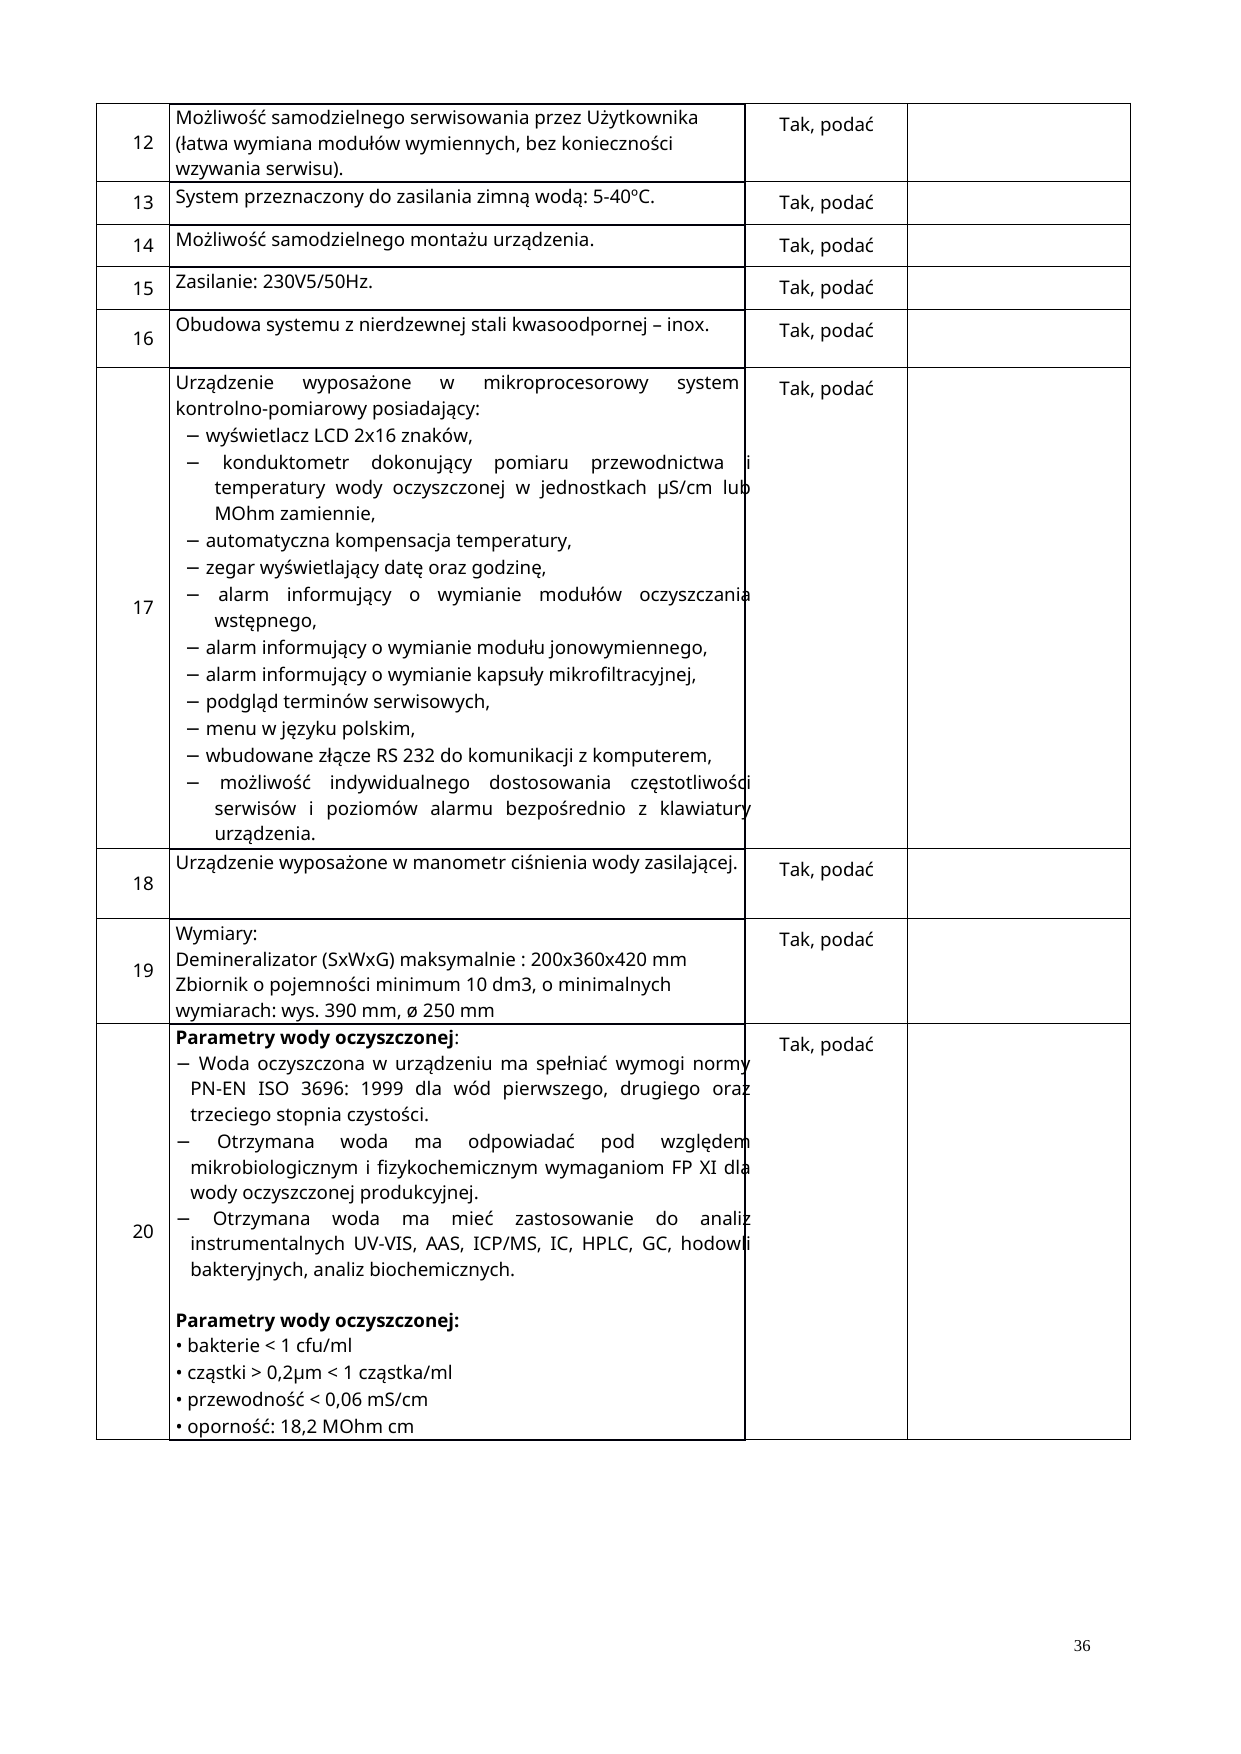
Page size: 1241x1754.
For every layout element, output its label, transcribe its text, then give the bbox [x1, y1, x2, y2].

table_cell Tak, podać [746, 849, 907, 918]
table_cell [908, 104, 1130, 181]
table_cell Tak, podać [746, 225, 907, 266]
table_cell Tak, podać [746, 267, 907, 309]
table_cell Możliwość samodzielnego serwisowania przez Użytkownika (łatwa wymiana modułów wymiennych, bez konieczności wzywania serwisu). [170, 105, 744, 181]
table_cell Zasilanie: 230V5/50Hz. [170, 268, 744, 309]
table_cell Obudowa systemu z nierdzewnej stali kwasoodpornej – inox. [170, 311, 744, 367]
table_cell 17 [97, 368, 169, 847]
table_cell Tak, podać [746, 104, 907, 181]
table_cell Możliwość samodzielnego montażu urządzenia. [170, 226, 744, 266]
table_cell Tak, podać [746, 182, 907, 224]
table_cell [908, 267, 1130, 309]
table_cell [908, 919, 1130, 1022]
table_cell 16 [97, 310, 169, 367]
table_cell Urządzenie wyposażone w mikroprocesorowy system kontrolno-pomiarowy posiadający: − wyświetlacz LCD 2x16 znaków, − konduktometr dokonujący pomiaru przewodnictwa i temperatury wody oczyszczonej w jednostkach μS/cm lub MOhm zamiennie, − automatyczna kompensacja temperatury, − zegar wyświetlający datę oraz godzinę, − alarm informujący o wymianie modułów oczyszczania wstępnego, − alarm informujący o wymianie modułu jonowymiennego, − alarm informujący o wymianie kapsuły mikrofiltracyjnej, − podgląd terminów serwisowych, − menu w języku polskim, − wbudowane złącze RS 232 do komunikacji z komputerem, − możliwość indywidualnego dostosowania częstotliwości serwisów i poziomów alarmu bezpośrednio z klawiatury urządzenia. [170, 369, 744, 847]
table_cell Parametry wody oczyszczonej: − Woda oczyszczona w urządzeniu ma spełniać wymogi normy PN-EN ISO 3696: 1999 dla wód pierwszego, drugiego oraz trzeciego stopnia czystości. − Otrzymana woda ma odpowiadać pod względem mikrobiologicznym i fizykochemicznym wymaganiom FP XI dla wody oczyszczonej produkcyjnej. − Otrzymana woda ma mieć zastosowanie do analiz instrumentalnych UV-VIS, AAS, ICP/MS, IC, HPLC, GC, hodowli bakteryjnych, analiz biochemicznych. Parametry wody oczyszczonej: • bakterie < 1 cfu/ml • cząstki > 0,2μm < 1 cząstka/ml • przewodność < 0,06 mS/cm • oporność: 18,2 MOhm cm [170, 1025, 744, 1439]
table_cell 20 [97, 1024, 169, 1439]
table_cell Tak, podać [746, 919, 907, 1022]
table_cell [908, 849, 1130, 918]
table_cell Urządzenie wyposażone w manometr ciśnienia wody zasilającej. [170, 850, 744, 918]
table_cell 19 [97, 919, 169, 1022]
table_cell Tak, podać [746, 368, 907, 847]
table_cell Wymiary: Demineralizator (SxWxG) maksymalnie : 200x360x420 mm Zbiornik o pojemności minimum 10 dm3, o minimalnych wymiarach: wys. 390 mm, ø 250 mm [170, 920, 744, 1022]
table_cell 15 [97, 267, 169, 309]
table_cell 13 [97, 182, 169, 224]
table_cell [908, 310, 1130, 367]
table_cell [908, 225, 1130, 266]
table_cell [908, 368, 1130, 847]
table_cell 18 [97, 849, 169, 918]
table_cell Tak, podać [746, 1024, 907, 1439]
table_cell [908, 182, 1130, 224]
table_cell 14 [97, 225, 169, 266]
table_cell System przeznaczony do zasilania zimną wodą: 5-40ºC. [170, 183, 744, 224]
table_cell 12 [97, 104, 169, 181]
table_cell [908, 1024, 1130, 1439]
table_cell Tak, podać [746, 310, 907, 367]
